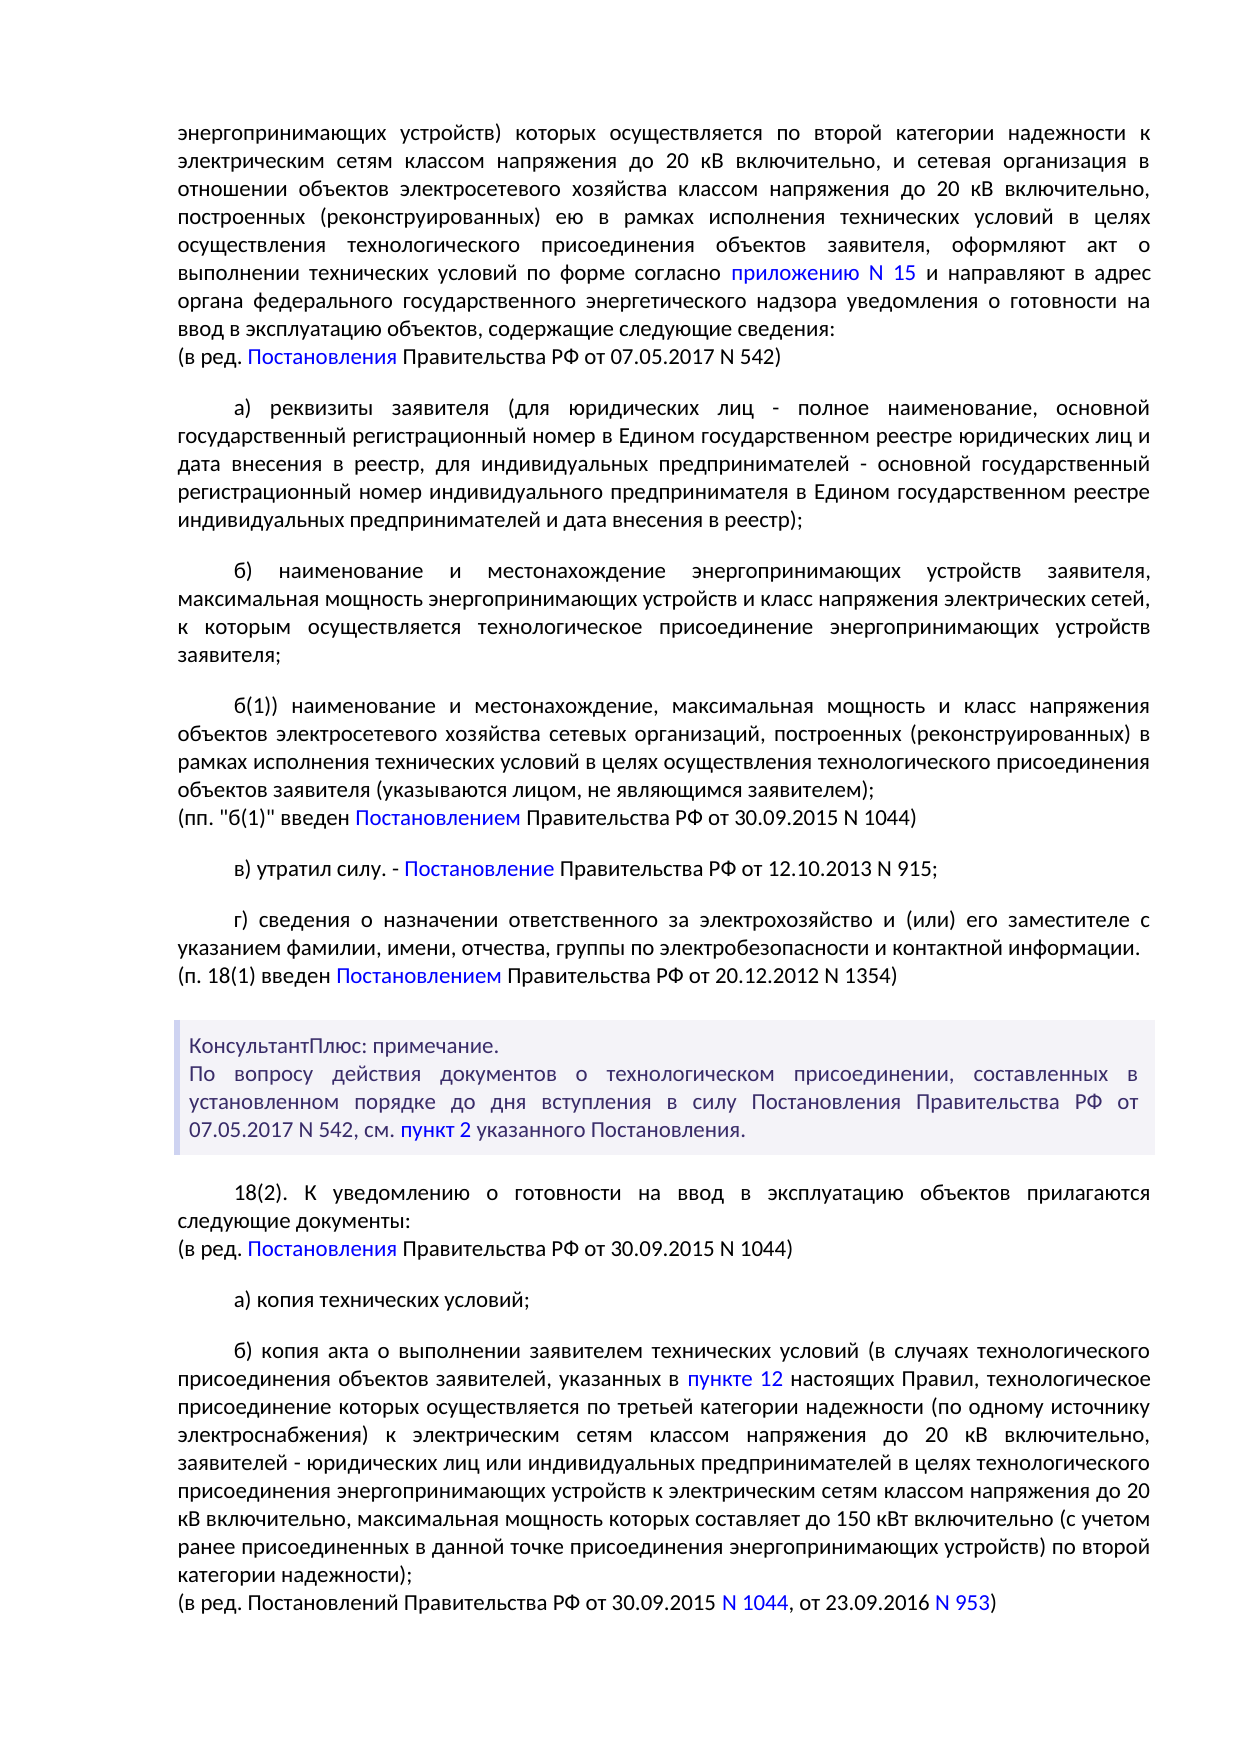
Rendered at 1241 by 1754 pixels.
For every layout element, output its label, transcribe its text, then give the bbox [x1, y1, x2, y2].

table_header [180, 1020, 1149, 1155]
text б) наименование и местонахождение энергопринимающих устройств заявителя, максимальная мощность энергопринимающих устройств и класс напряжения электрических сетей, к которым осуществляется технологическое присоединение энергопринимающих устройств заявителя; [177, 556, 1152, 668]
text (в ред. Постановления Правительства РФ от 07.05.2017 N 542) [177, 342, 1152, 370]
text (в ред. Постановлений Правительства РФ от 30.09.2015 N 1044, от 23.09.2016 N 953) [177, 1588, 1152, 1616]
text в) утратил силу. - Постановление Правительства РФ от 12.10.2013 N 915; [177, 854, 1152, 882]
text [177, 118, 1152, 342]
text 18(2). К уведомлению о готовности на ввод в эксплуатацию объектов прилагаются следующие документы: [177, 1178, 1152, 1234]
text г) сведения о назначении ответственного за электрохозяйство и (или) его заместителе с указанием фамилии, имени, отчества, группы по электробезопасности и контактной информации. [177, 905, 1152, 961]
text (п. 18(1) введен Постановлением Правительства РФ от 20.12.2012 N 1354) [177, 961, 1152, 989]
text а) реквизиты заявителя (для юридических лиц - полное наименование, основной государственный регистрационный номер в Едином государственном реестре юридических лиц и дата внесения в реестр, для индивидуальных предпринимателей - основной государственный регистрационный номер индивидуального предпринимателя в Едином государственном реестре индивидуальных предпринимателей и дата внесения в реестр); [177, 393, 1152, 533]
text б(1)) наименование и местонахождение, максимальная мощность и класс напряжения объектов электросетевого хозяйства сетевых организаций, построенных (реконструированных) в рамках исполнения технических условий в целях осуществления технологического присоединения объектов заявителя (указываются лицом, не являющимся заявителем); [177, 691, 1152, 803]
text б) копия акта о выполнении заявителем технических условий (в случаях технологического присоединения объектов заявителей, указанных в пункте 12 настоящих Правил, технологическое присоединение которых осуществляется по третьей категории надежности (по одному источнику электроснабжения) к электрическим сетям классом напряжения до 20 кВ включительно, заявителей - юридических лиц или индивидуальных предпринимателей в целях технологического присоединения энергопринимающих устройств к электрическим сетям классом напряжения до 20 кВ включительно, максимальная мощность которых составляет до 150 кВт включительно (с учетом ранее присоединенных в данной точке присоединения энергопринимающих устройств) по второй категории надежности); [177, 1336, 1152, 1588]
text (в ред. Постановления Правительства РФ от 30.09.2015 N 1044) [177, 1234, 1152, 1262]
text а) копия технических условий; [177, 1285, 1152, 1313]
text (пп. "б(1)" введен Постановлением Правительства РФ от 30.09.2015 N 1044) [177, 803, 1152, 831]
